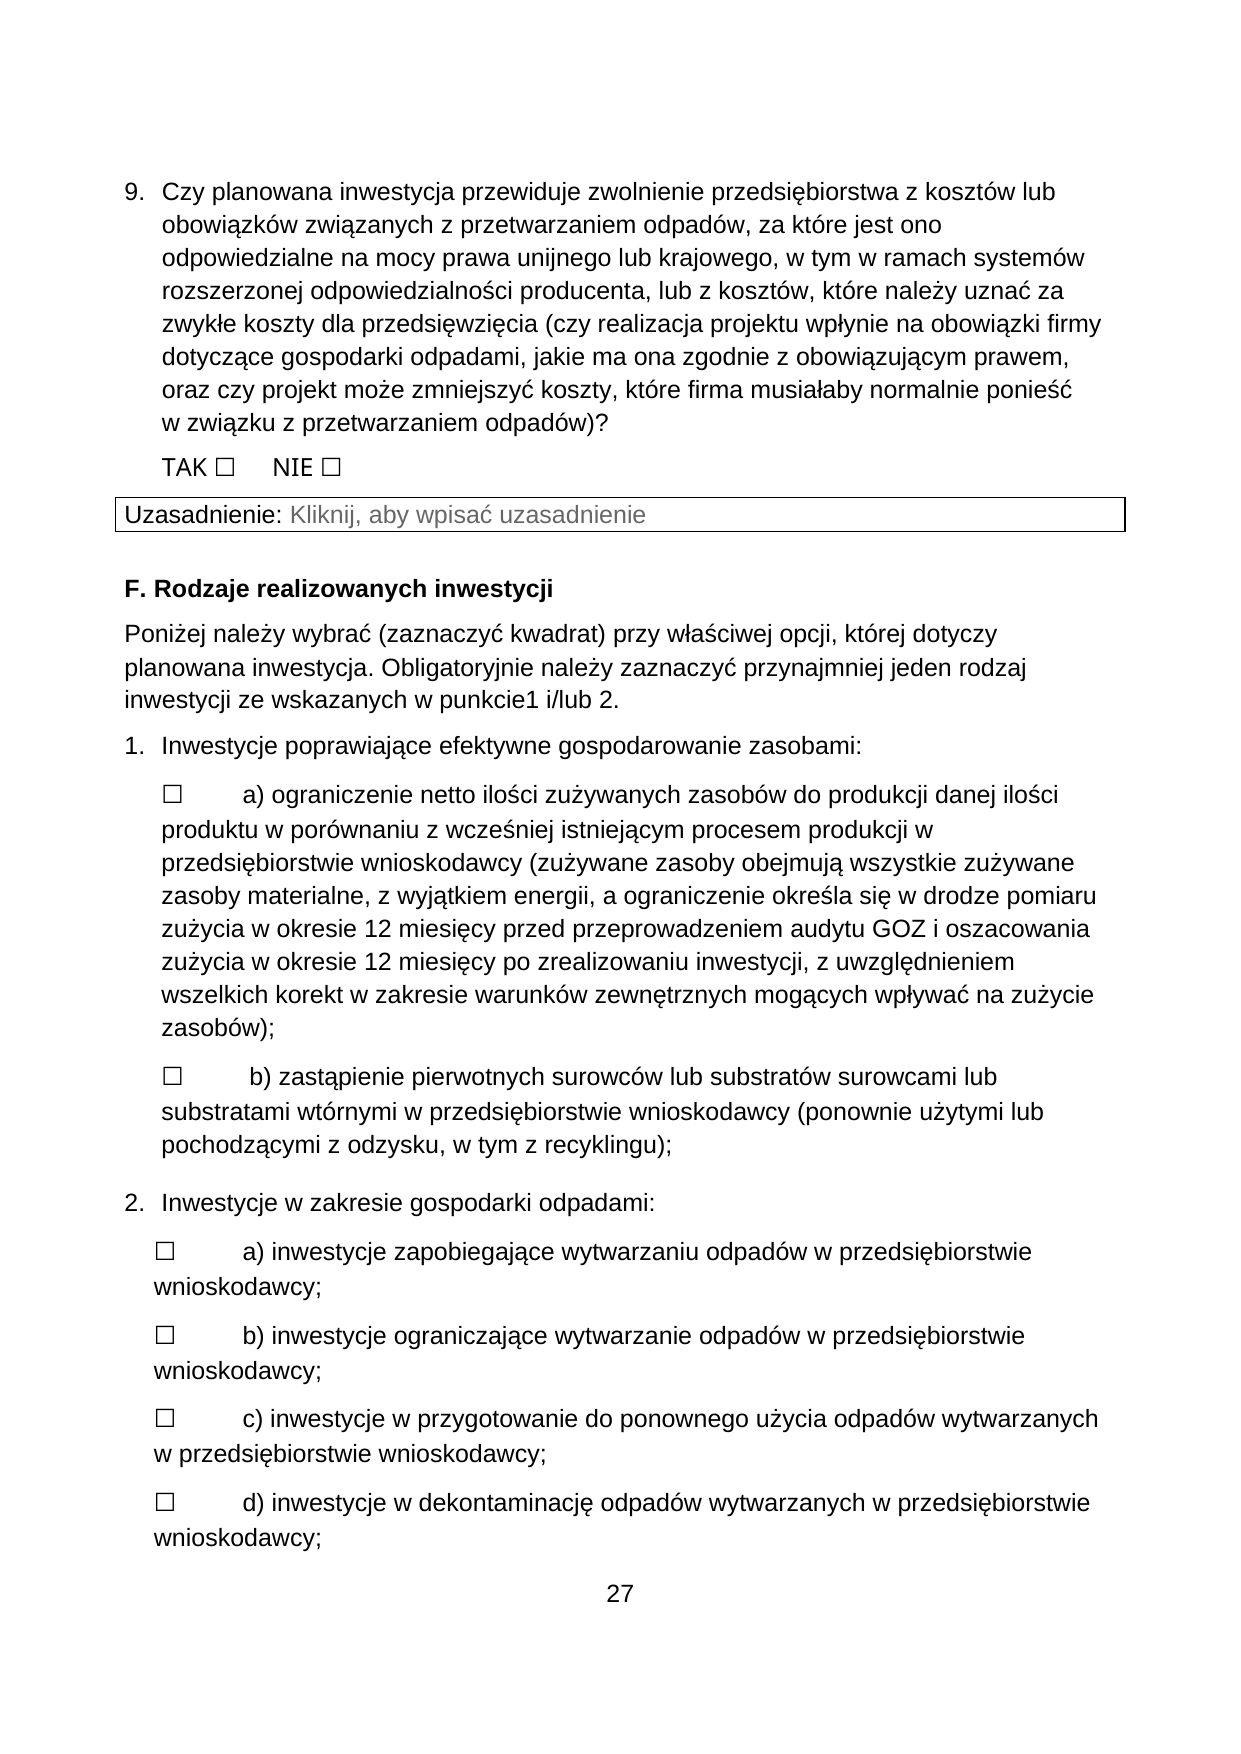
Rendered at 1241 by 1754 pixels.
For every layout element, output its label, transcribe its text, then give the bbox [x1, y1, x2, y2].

list d) inwestycje w dekontaminację odpadów wytwarzanych w przedsiębiorstwie wnioskodawcy; [154, 1485, 1116, 1552]
text Uzasadnienie: [116, 498, 1124, 531]
list c) inwestycje w przygotowanie do ponownego użycia odpadów wytwarzanych w przedsiębiorstwie wnioskodawcy; [154, 1401, 1116, 1468]
list a) inwestycje zapobiegające wytwarzaniu odpadów w przedsiębiorstwie wnioskodawcy; [154, 1233, 1116, 1301]
list b) zastąpienie pierwotnych surowców lub substratów surowcami lub substratami wtórnymi w przedsiębiorstwie wnioskodawcy (ponownie użytymi lub pochodzącymi z odzysku, w tym z recyklingu); [161, 1058, 1116, 1159]
text Poniżej należy wybrać (zaznaczyć kwadrat) przy właściwej opcji, której dotyczy planowana inwestycja. Obligatoryjnie należy zaznaczyć przynajmniej jeden rodzaj inwestycji ze wskazanych w punkcie1 i/lub 2. [124, 619, 1116, 714]
text TAK NIE [162, 450, 1116, 484]
list Inwestycje w zakresie gospodarki odpadami: [124, 1188, 1116, 1217]
list Inwestycje poprawiające efektywne gospodarowanie zasobami: [124, 731, 1116, 760]
list b) inwestycje ograniczające wytwarzanie odpadów w przedsiębiorstwie wnioskodawcy; [154, 1317, 1116, 1384]
subtitle Rodzaje realizowanych inwestycji [124, 574, 1116, 603]
list a) ograniczenie netto ilości zużywanych zasobów do produkcji danej ilości produktu w porównaniu z wcześniej istniejącym procesem produkcji w przedsiębiorstwie wnioskodawcy (zużywane zasoby obejmują wszystkie zużywane zasoby materialne, z wyjątkiem energii, a ograniczenie określa się w drodze pomiaru zużycia w okresie 12 miesięcy przed przeprowadzeniem audytu GOZ i oszacowania zużycia w okresie 12 miesięcy po zrealizowaniu inwestycji, z uwzględnieniem wszelkich korekt w zakresie warunków zewnętrznych mogących wpływać na zużycie zasobów); [161, 777, 1116, 1042]
list Czy planowana inwestycja przewiduje zwolnienie przedsiębiorstwa z kosztów lub obowiązków związanych z przetwarzaniem odpadów, za które jest ono odpowiedzialne na mocy prawa unijnego lub krajowego, w tym w ramach systemów rozszerzonej odpowiedzialności producenta, lub z kosztów, które należy uznać za zwykłe koszty dla przedsięwzięcia (czy realizacja projektu wpłynie na obowiązki firmy dotyczące gospodarki odpadami, jakie ma ona zgodnie z obowiązującym prawem, oraz czy projekt może zmniejszyć koszty, które firma musiałaby normalnie ponieść w związku z przetwarzaniem odpadów)? [124, 177, 1116, 437]
